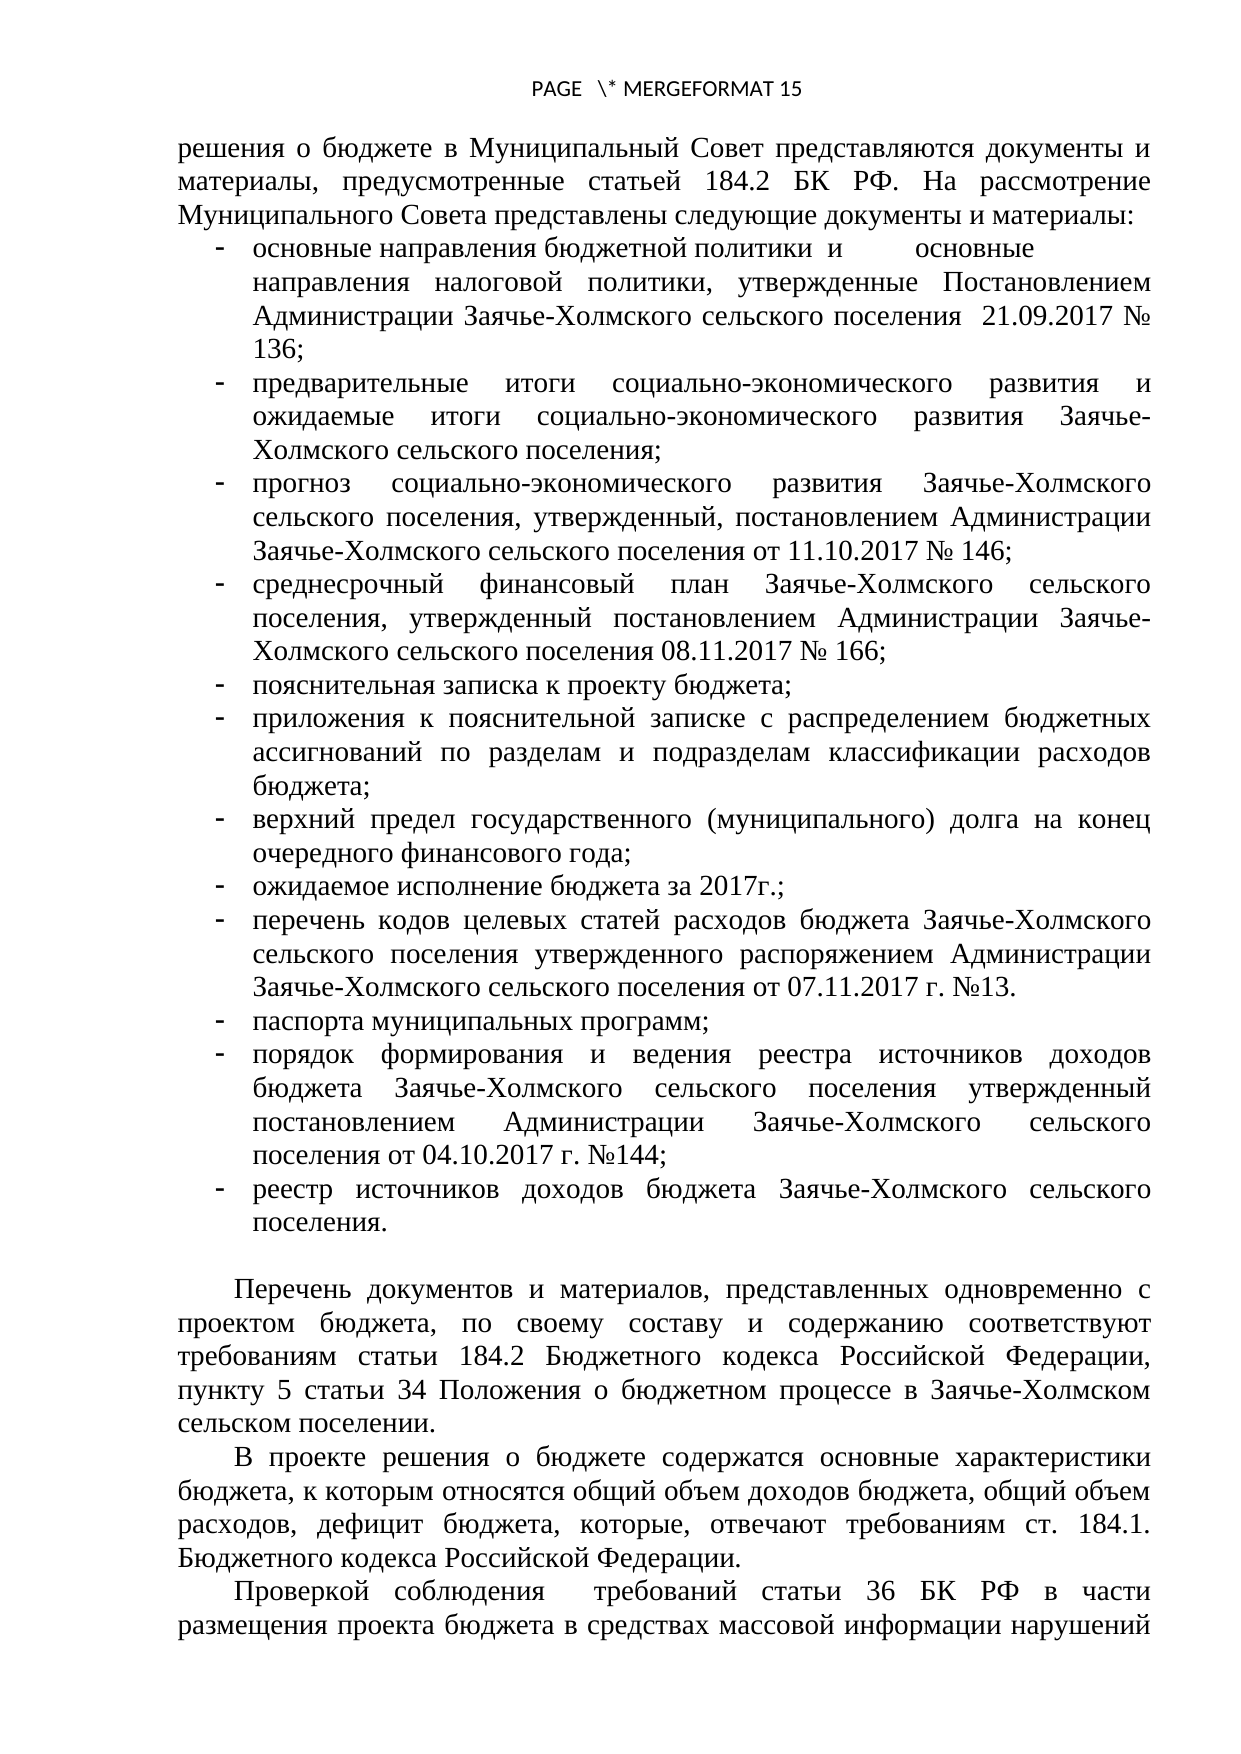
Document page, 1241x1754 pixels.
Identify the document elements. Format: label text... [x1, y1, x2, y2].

list среднесрочный финансовый план Заячье-Холмского сельского поселения, утвержденный постановлением Администрации Заячье-Холмского сельского поселения 08.11.2017 № 166; [215, 566, 1152, 667]
text В проекте решения о бюджете содержатся основные характеристики бюджета, к которым относятся общий объем доходов бюджета, общий объем расходов, дефицит бюджета, которые, отвечают требованиям ст. 184.1. Бюджетного кодекса Российской Федерации. [177, 1439, 1152, 1573]
list прогноз социально-экономического развития Заячье-Холмского сельского поселения, утвержденный, постановлением Администрации Заячье-Холмского сельского поселения от 11.10.2017 № 146; [215, 465, 1152, 566]
text Перечень документов и материалов, представленных одновременно с проектом бюджета, по своему составу и содержанию соответствуют требованиям статьи 184.2 Бюджетного кодекса Российской Федерации, пункту 5 статьи 34 Положения о бюджетном процессе в Заячье-Холмском сельском поселении. [177, 1271, 1152, 1439]
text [177, 130, 1152, 230]
list реестр источников доходов бюджета Заячье-Холмского сельского поселения. [215, 1171, 1152, 1238]
list пояснительная записка к проекту бюджета; [215, 667, 1152, 701]
list верхний предел государственного (муниципального) долга на конец очередного финансового года; [215, 801, 1152, 868]
list основные направления бюджетной политики и  основные направления налоговой политики, утвержденные Постановлением Администрации Заячье-Холмского сельского поселения 21.09.2017 № 136; [215, 230, 1152, 365]
list приложения к пояснительной записке с распределением бюджетных ассигнований по разделам и подразделам классификации расходов бюджета; [215, 701, 1152, 801]
list предварительные итоги социально-экономического развития и ожидаемые итоги социально-экономического развития Заячье-Холмского сельского поселения; [215, 365, 1152, 465]
list ожидаемое исполнение бюджета за 2017г.; [215, 868, 1152, 902]
list перечень кодов целевых статей расходов бюджета Заячье-Холмского сельского поселения утвержденного распоряжением Администрации Заячье-Холмского сельского поселения от 07.11.2017 г. №13. [215, 902, 1152, 1003]
list паспорта муниципальных программ; [215, 1003, 1152, 1036]
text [177, 1573, 1152, 1640]
list порядок формирования и ведения реестра источников доходов бюджета Заячье-Холмского сельского поселения утвержденный постановлением Администрации Заячье-Холмского сельского поселения от 04.10.2017 г. №144; [215, 1036, 1152, 1171]
